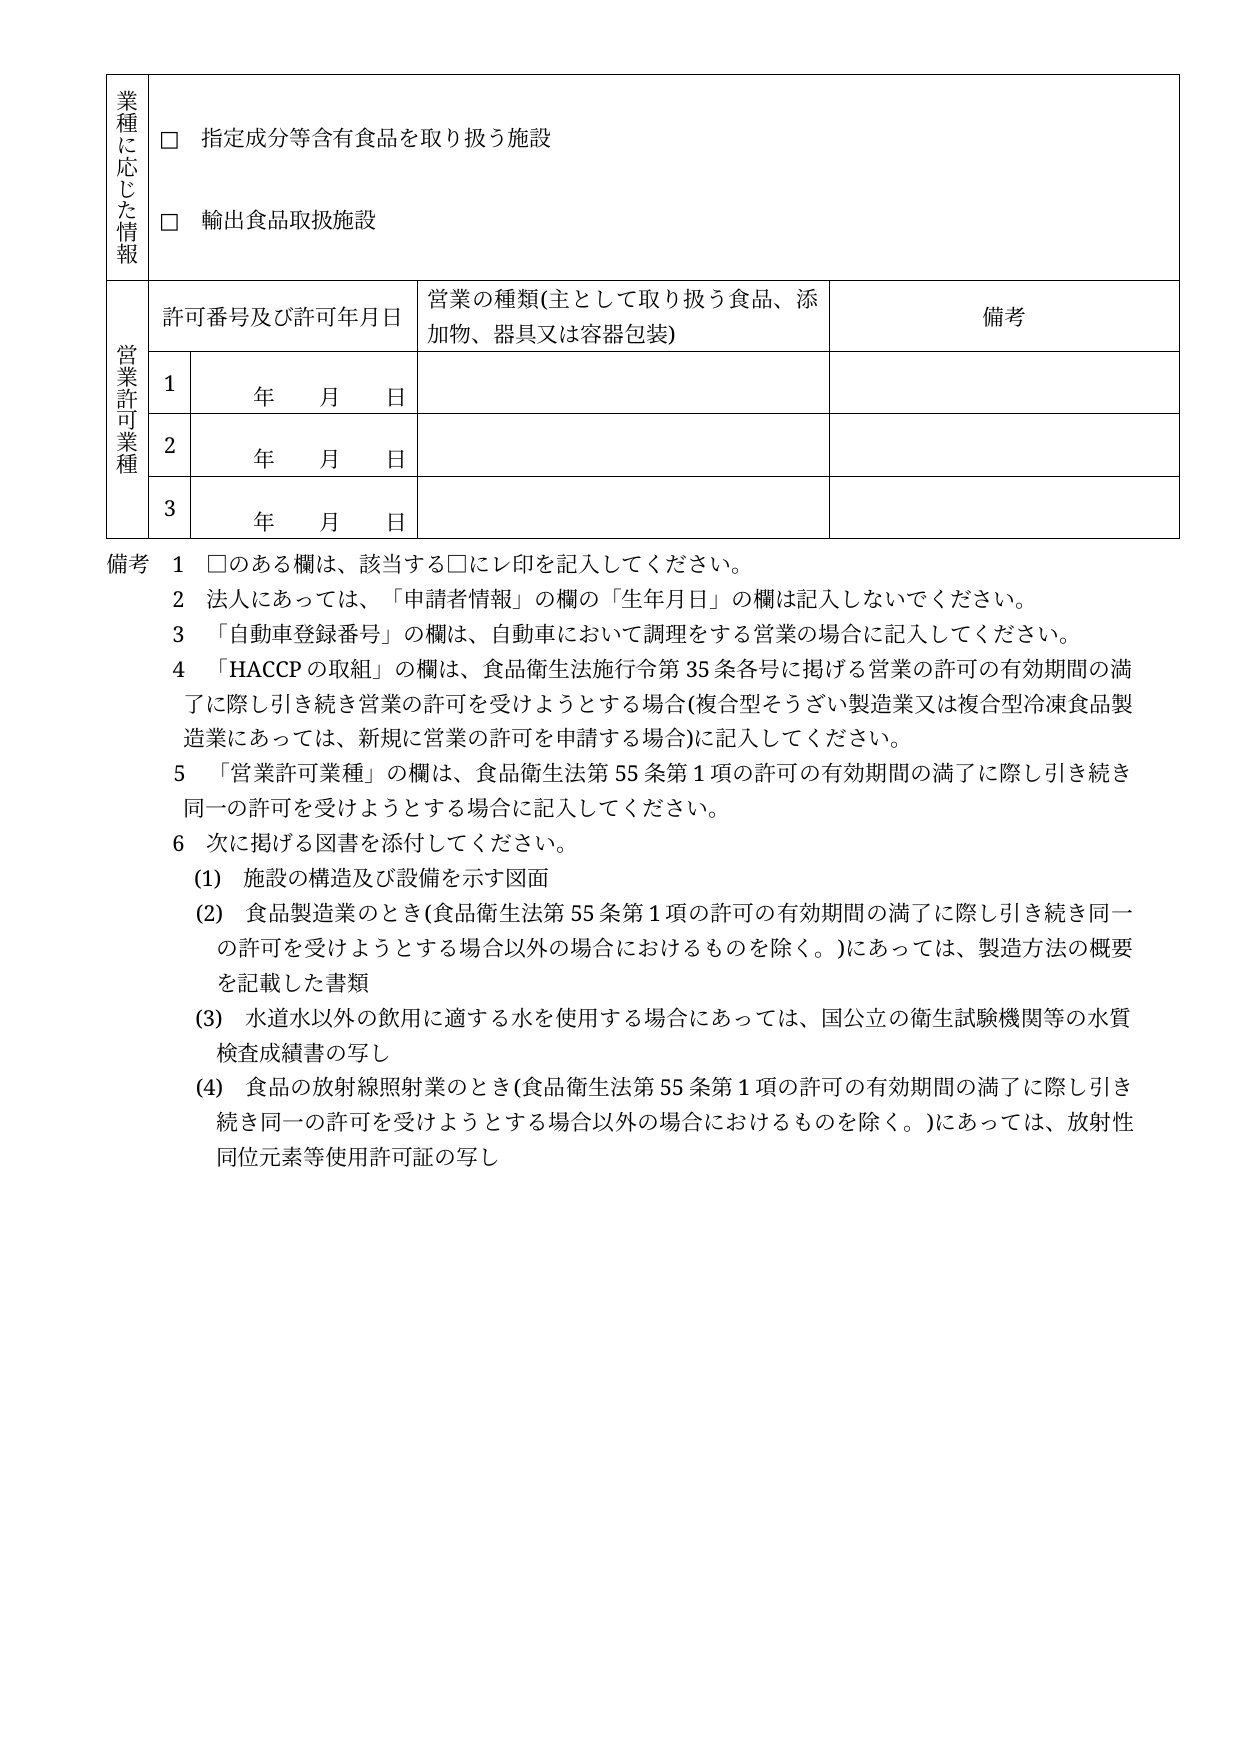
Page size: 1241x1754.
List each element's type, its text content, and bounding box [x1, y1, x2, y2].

table_cell 営業の種類(主として取り扱う食品、添加物、器具又は容器包装) [418, 281, 829, 351]
text 4 「HACCPの取組」の欄は、食品衛生法施行令第35条各号に掲げる営業の許可の有効期間の満了に際し引き続き営業の許可を受けようとする場合(複合型そうざい製造業又は複合型冷凍食品製造業にあっては、新規に営業の許可を申請する場合)に記入してください。 [106, 650, 1134, 755]
text 2 法人にあっては、「申請者情報」の欄の「生年月日」の欄は記入しないでください。 [106, 580, 1134, 615]
table_cell 年 月 日 [191, 352, 417, 413]
table_cell 年 月 日 [191, 414, 417, 476]
table_cell 年 月 日 [191, 477, 417, 538]
text 5 「営業許可業種」の欄は、食品衛生法第55条第1項の許可の有効期間の満了に際し引き続き同一の許可を受けようとする場合に記入してください。 [106, 755, 1134, 825]
table_cell □ 指定成分等含有食品を取り扱う施設 □ 輸出食品取扱施設 [149, 75, 1179, 280]
table_cell [830, 414, 1179, 476]
table_cell [830, 352, 1179, 413]
table_cell [418, 477, 829, 538]
table_cell 3 [149, 477, 190, 538]
table_cell 許可番号及び許可年月日 [149, 281, 417, 351]
text (2) 食品製造業のとき(食品衛生法第55条第1項の許可の有効期間の満了に際し引き続き同一の許可を受けようとする場合以外の場合におけるものを除く。)にあっては、製造方法の概要を記載した書類 [106, 894, 1134, 999]
table_cell [418, 414, 829, 476]
table_cell [830, 477, 1179, 538]
table_cell [418, 352, 829, 413]
table_cell 1 [149, 352, 190, 413]
table_cell 備考 [830, 281, 1179, 351]
table_cell 営業許可業種 [107, 281, 148, 538]
text (3) 水道水以外の飲用に適する水を使用する場合にあっては、国公立の衛生試験機関等の水質検査成績書の写し [106, 999, 1134, 1069]
text 6 次に掲げる図書を添付してください。 [106, 825, 1134, 859]
text 備考 1 □のある欄は、該当する□にレ印を記入してください。 [106, 546, 1134, 580]
text (4) 食品の放射線照射業のとき(食品衛生法第55条第1項の許可の有効期間の満了に際し引き続き同一の許可を受けようとする場合以外の場合におけるものを除く。)にあっては、放射性同位元素等使用許可証の写し [106, 1069, 1134, 1174]
table_cell 業種に応じた情報 [107, 75, 148, 280]
text (1) 施設の構造及び設備を示す図面 [106, 859, 1134, 894]
text 3 「自動車登録番号」の欄は、自動車において調理をする営業の場合に記入してください。 [106, 615, 1134, 650]
table_cell 2 [149, 414, 190, 476]
